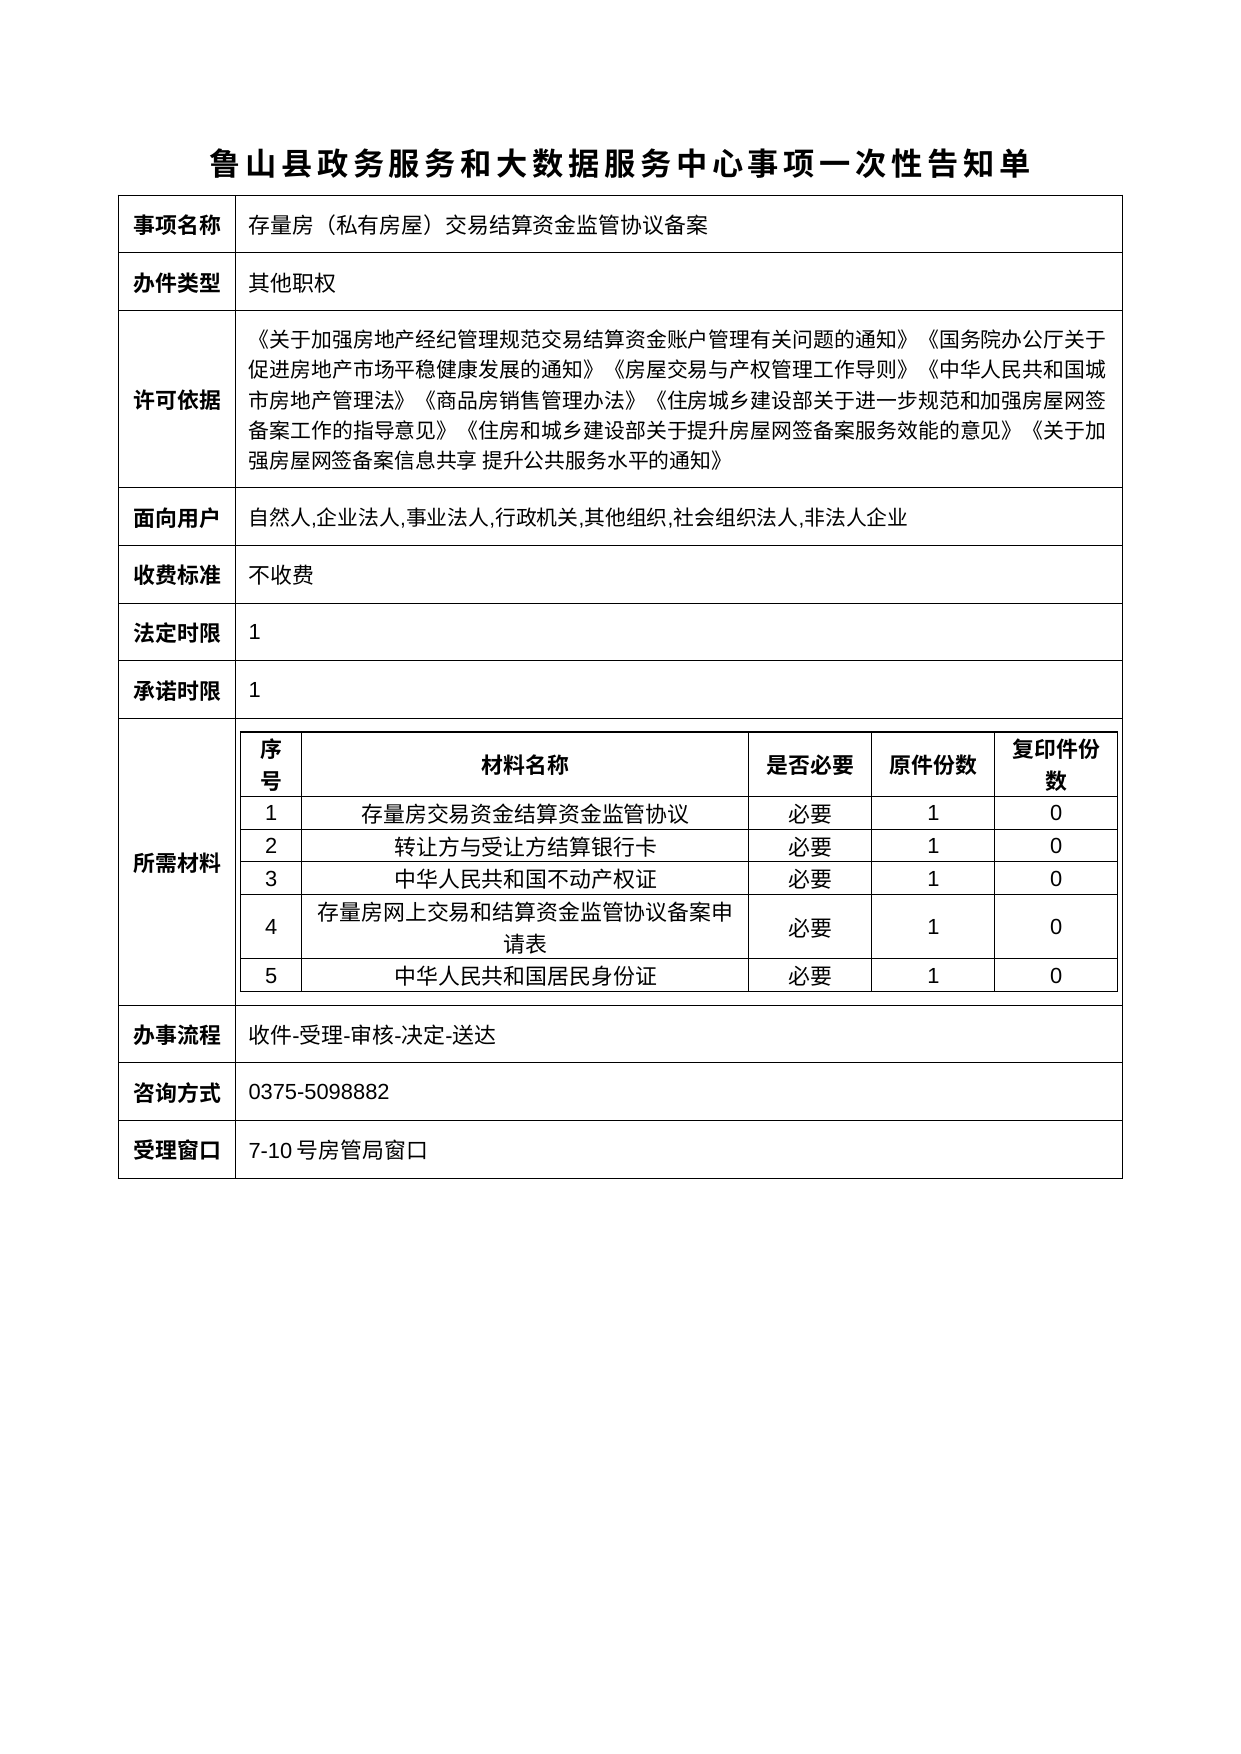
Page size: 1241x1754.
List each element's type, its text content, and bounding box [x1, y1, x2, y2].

table_cell 许可依据 [119, 311, 235, 487]
table_cell 1 [236, 604, 1122, 660]
table_cell 所需材料 [119, 719, 235, 1004]
table_cell [236, 719, 1122, 1004]
table_cell 自然人,企业法人,事业法人,行政机关,其他组织,社会组织法人,非法人企业 [236, 488, 1122, 545]
table_cell 受理窗口 [119, 1121, 235, 1178]
table_header 存量房（私有房屋）交易结算资金监管协议备案 [236, 196, 1122, 252]
table_cell 7-10号房管局窗口 [236, 1121, 1122, 1178]
table_cell 收费标准 [119, 546, 235, 602]
table_cell 1 [236, 661, 1122, 718]
table_cell 办事流程 [119, 1006, 235, 1062]
table_cell 面向用户 [119, 488, 235, 545]
table_cell 其他职权 [236, 253, 1122, 310]
table_cell 不收费 [236, 546, 1122, 602]
table_header 事项名称 [119, 196, 235, 252]
table_cell 承诺时限 [119, 661, 235, 718]
table_cell 办件类型 [119, 253, 235, 310]
table_cell 0375-5098882 [236, 1063, 1122, 1120]
table_cell 收件-受理-审核-决定-送达 [236, 1006, 1122, 1062]
table_cell 法定时限 [119, 604, 235, 660]
table_cell 咨询方式 [119, 1063, 235, 1120]
table_cell 《关于加强房地产经纪管理规范交易结算资金账户管理有关问题的通知》《国务院办公厅关于促进房地产市场平稳健康发展的通知》《房屋交易与产权管理工作导则》《中华人民共和国城市房地产管理法》《商品房销售管理办法》《住房城乡建设部关于进一步规范和加强房屋网签备案工作的指导意见》《住房和城乡建设部关于提升房屋网签备案服务效能的意见》《关于加强房屋网签备案信息共享 提升公共服务水平的通知》 [236, 311, 1122, 487]
text 鲁山县政务服务和大数据服务中心事项一次性告知单 [118, 129, 1122, 194]
